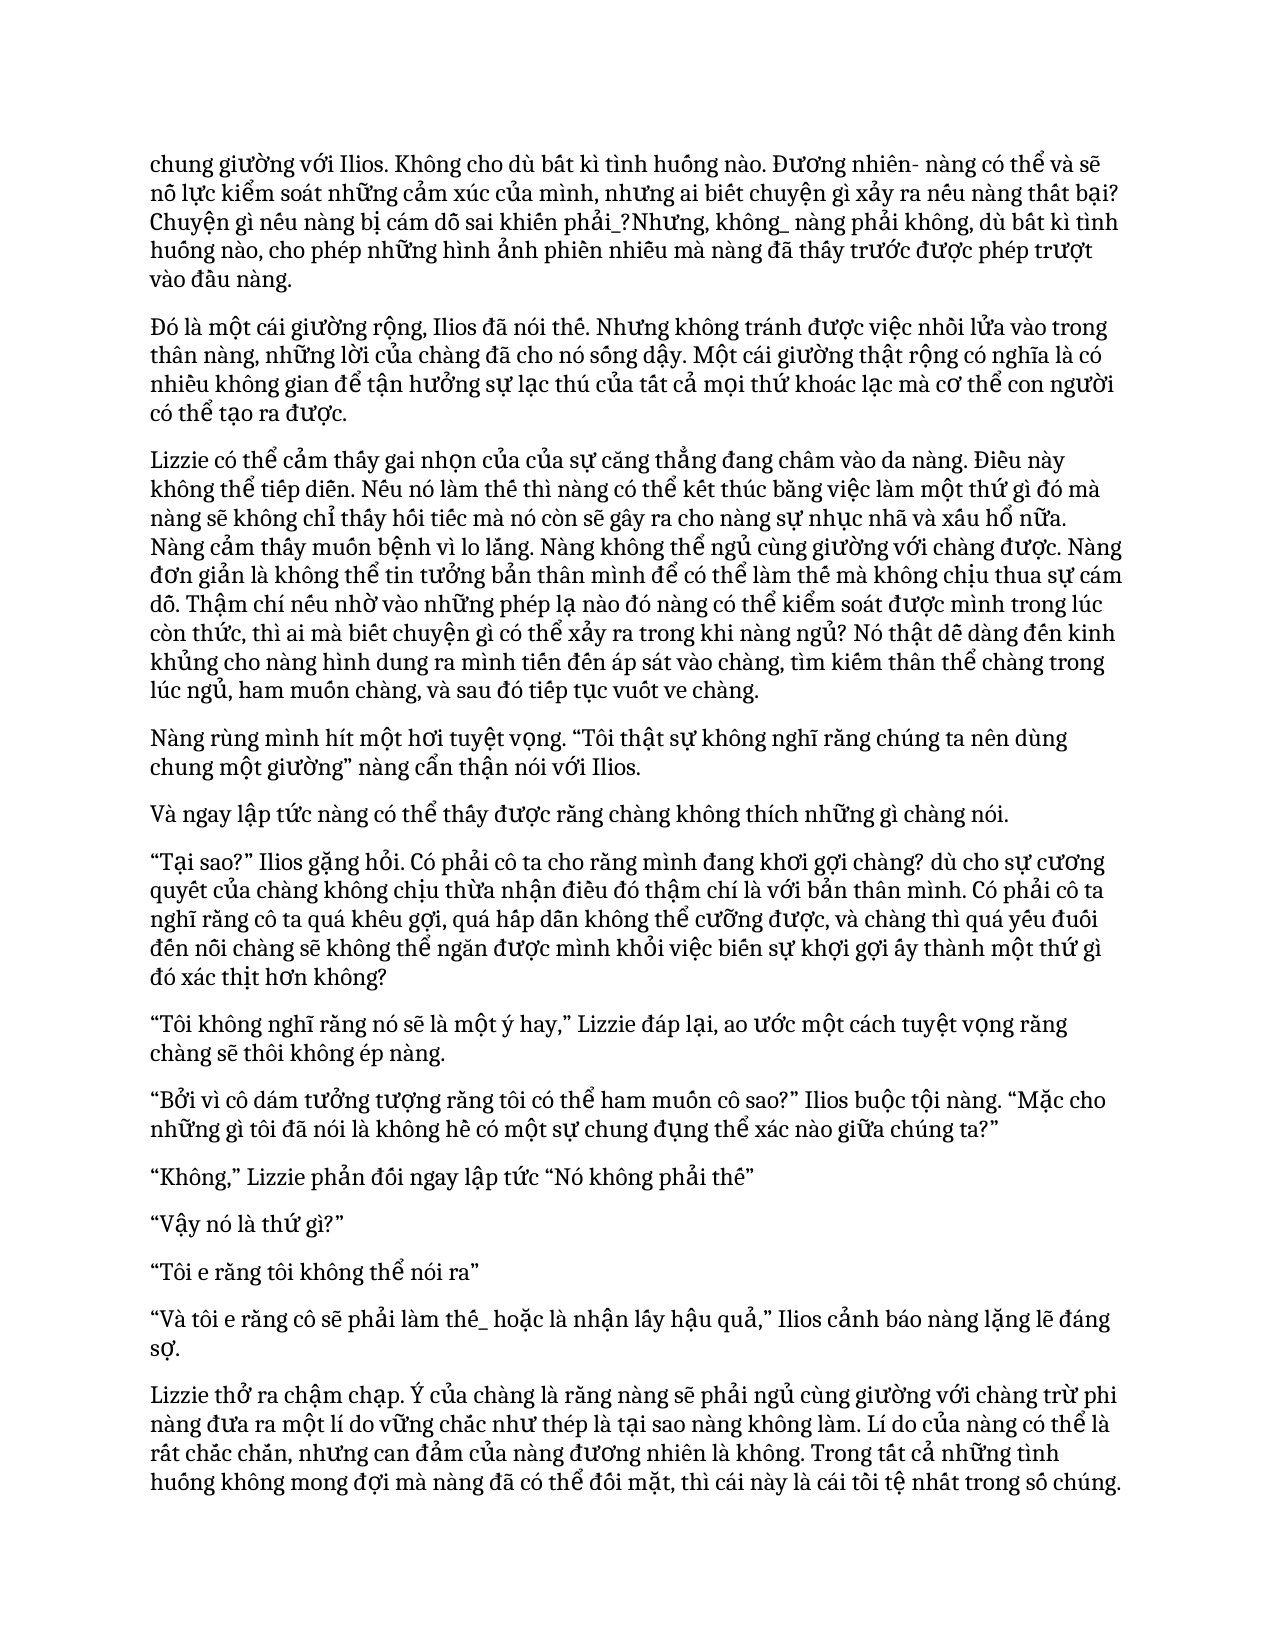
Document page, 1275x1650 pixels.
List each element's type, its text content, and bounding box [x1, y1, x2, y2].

text Lizzie có thể cảm thấy gai nhọn của của sự căng thẳng đang châm vào da nàng. Điều này không thể tiếp diễn. Nếu nó làm thế thì nàng có thể kết thúc bằng việc làm một thứ gì đó mà nàng sẽ không chỉ thấy hối tiếc mà nó còn sẽ gây ra cho nàng sự nhục nhã và xấu hổ nữa. Nàng cảm thấy muốn bệnh vì lo lắng. Nàng không thể ngủ cùng giường với chàng được. Nàng đơn giản là không thể tin tưởng bản thân mình để có thể làm thế mà không chịu thua sự cám dỗ. Thậm chí nếu nhờ vào những phép lạ nào đó nàng có thể kiểm soát được mình trong lúc còn thức, thì ai mà biết chuyện gì có thể xảy ra trong khi nàng ngủ? Nó thật dễ dàng đến kinh khủng cho nàng hình dung ra mình tiến đến áp sát vào chàng, tìm kiếm thân thể chàng trong lúc ngủ, ham muốn chàng, và sau đó tiếp tục vuốt ve chàng. [150, 446, 1125, 705]
text “Và tôi e rằng cô sẽ phải làm thế_ hoặc là nhận lấy hậu quả,” Ilios cảnh báo nàng lặng lẽ đáng sợ. [150, 1305, 1125, 1362]
text “Tôi e rằng tôi không thể nói ra” [150, 1257, 1125, 1286]
text Và ngay lập tức nàng có thể thấy được rằng chàng không thích những gì chàng nói. [150, 800, 1125, 829]
text Đó là một cái giường rộng, Ilios đã nói thế. Nhưng không tránh được việc nhồi lửa vào trong thân nàng, những lời của chàng đã cho nó sống dậy. Một cái giường thật rộng có nghĩa là có nhiều không gian để tận hưởng sự lạc thú của tất cả mọi thứ khoác lạc mà cơ thể con người có thể tạo ra được. [150, 312, 1125, 427]
text “Tại sao?” Ilios gặng hỏi. Có phải cô ta cho rằng mình đang khơi gợi chàng? dù cho sự cương quyết của chàng không chịu thừa nhận điều đó thậm chí là với bản thân mình. Có phải cô ta nghĩ rằng cô ta quá khêu gợi, quá hấp dẫn không thể cưỡng được, và chàng thì quá yếu đuối đến nỗi chàng sẽ không thể ngăn được mình khỏi việc biến sự khợi gợi ấy thành một thứ gì đó xác thịt hơn không? [150, 847, 1125, 991]
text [150, 150, 1125, 294]
text “Vậy nó là thứ gì?” [150, 1210, 1125, 1239]
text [150, 1381, 1125, 1496]
text Nàng rùng mình hít một hơi tuyệt vọng. “Tôi thật sự không nghĩ rằng chúng ta nên dùng chung một giường” nàng cẩn thận nói với Ilios. [150, 724, 1125, 781]
text “Không,” Lizzie phản đối ngay lập tức “Nó không phải thế” [150, 1162, 1125, 1191]
text “Tôi không nghĩ rằng nó sẽ là một ý hay,” Lizzie đáp lại, ao ước một cách tuyệt vọng rằng chàng sẽ thôi không ép nàng. [150, 1010, 1125, 1067]
text “Bởi vì cô dám tưởng tượng rằng tôi có thể ham muốn cô sao?” Ilios buộc tội nàng. “Mặc cho những gì tôi đã nói là không hề có một sự chung đụng thể xác nào giữa chúng ta?” [150, 1086, 1125, 1144]
